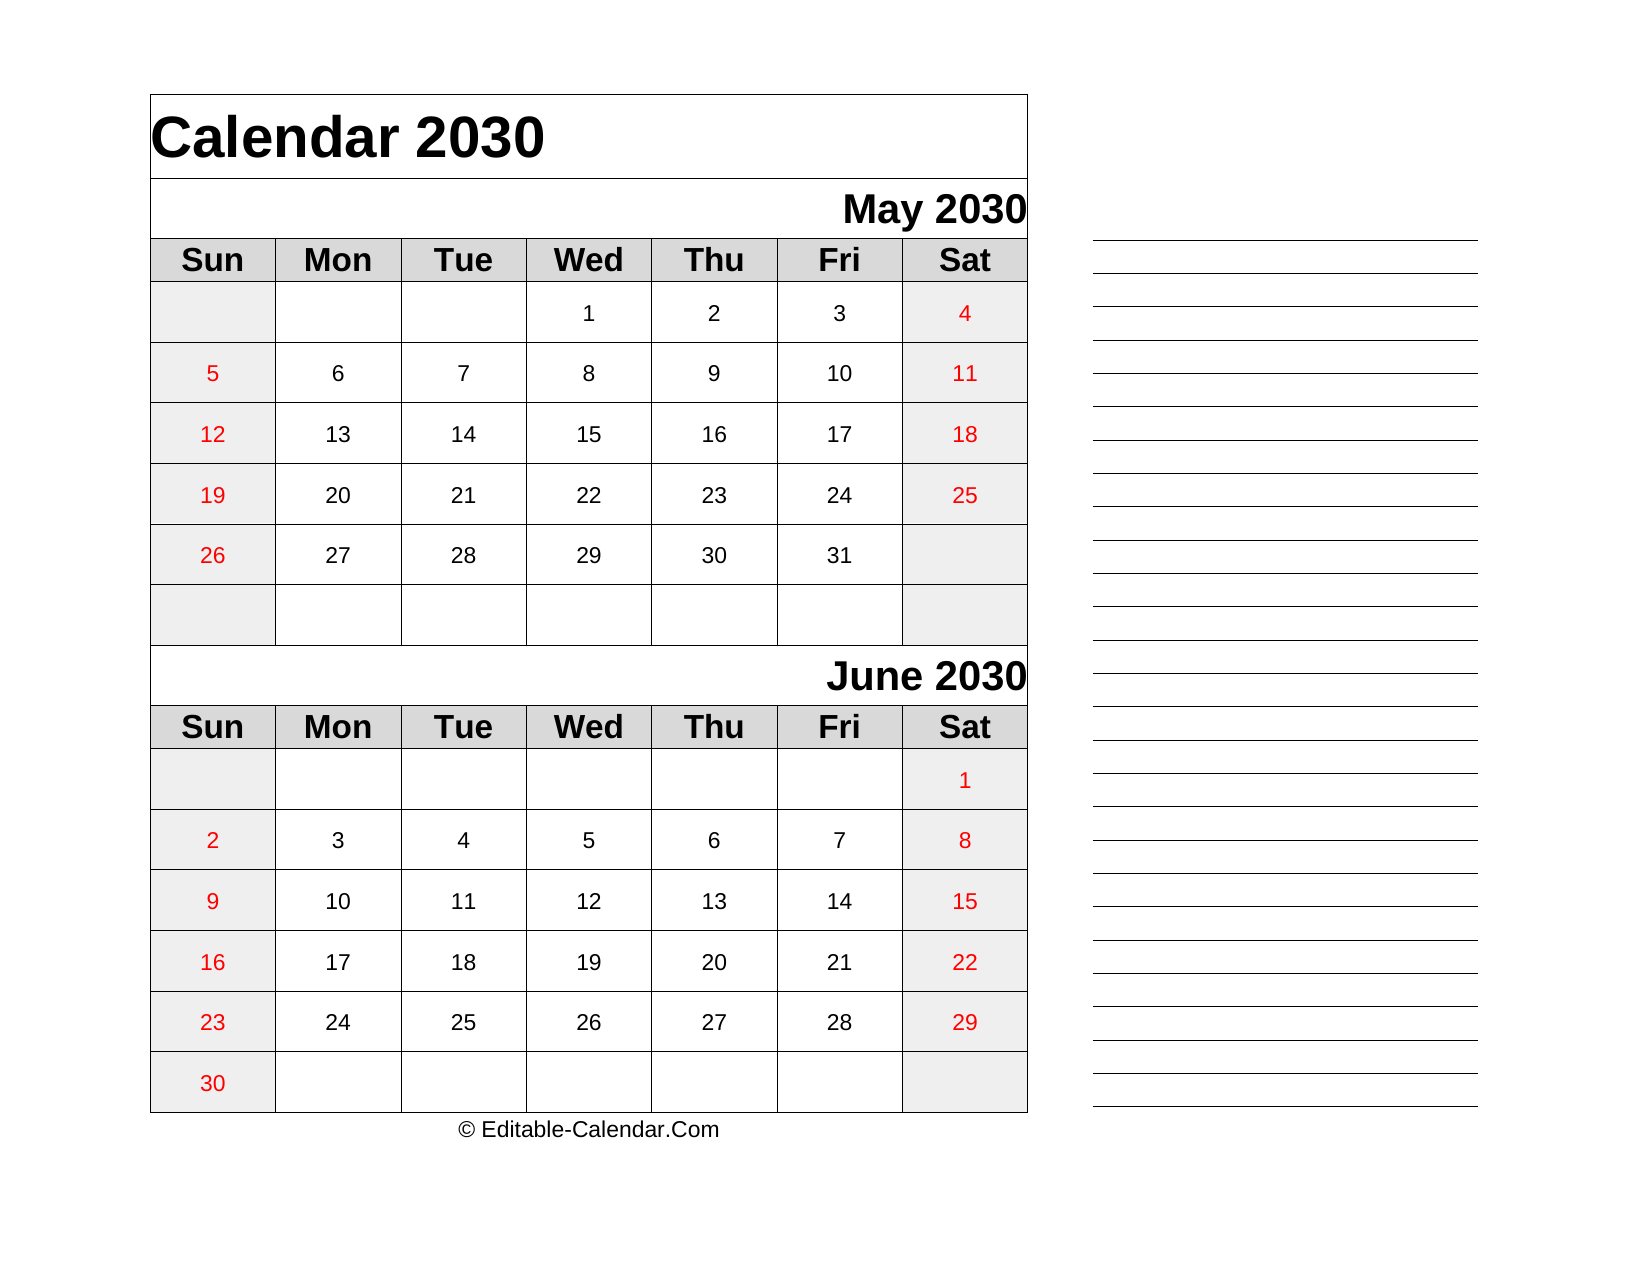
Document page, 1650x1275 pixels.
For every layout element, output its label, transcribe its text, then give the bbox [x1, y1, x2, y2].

table_header © Editable-Calendar.Com [139, 94, 1039, 1147]
table_header [1039, 94, 1489, 1147]
